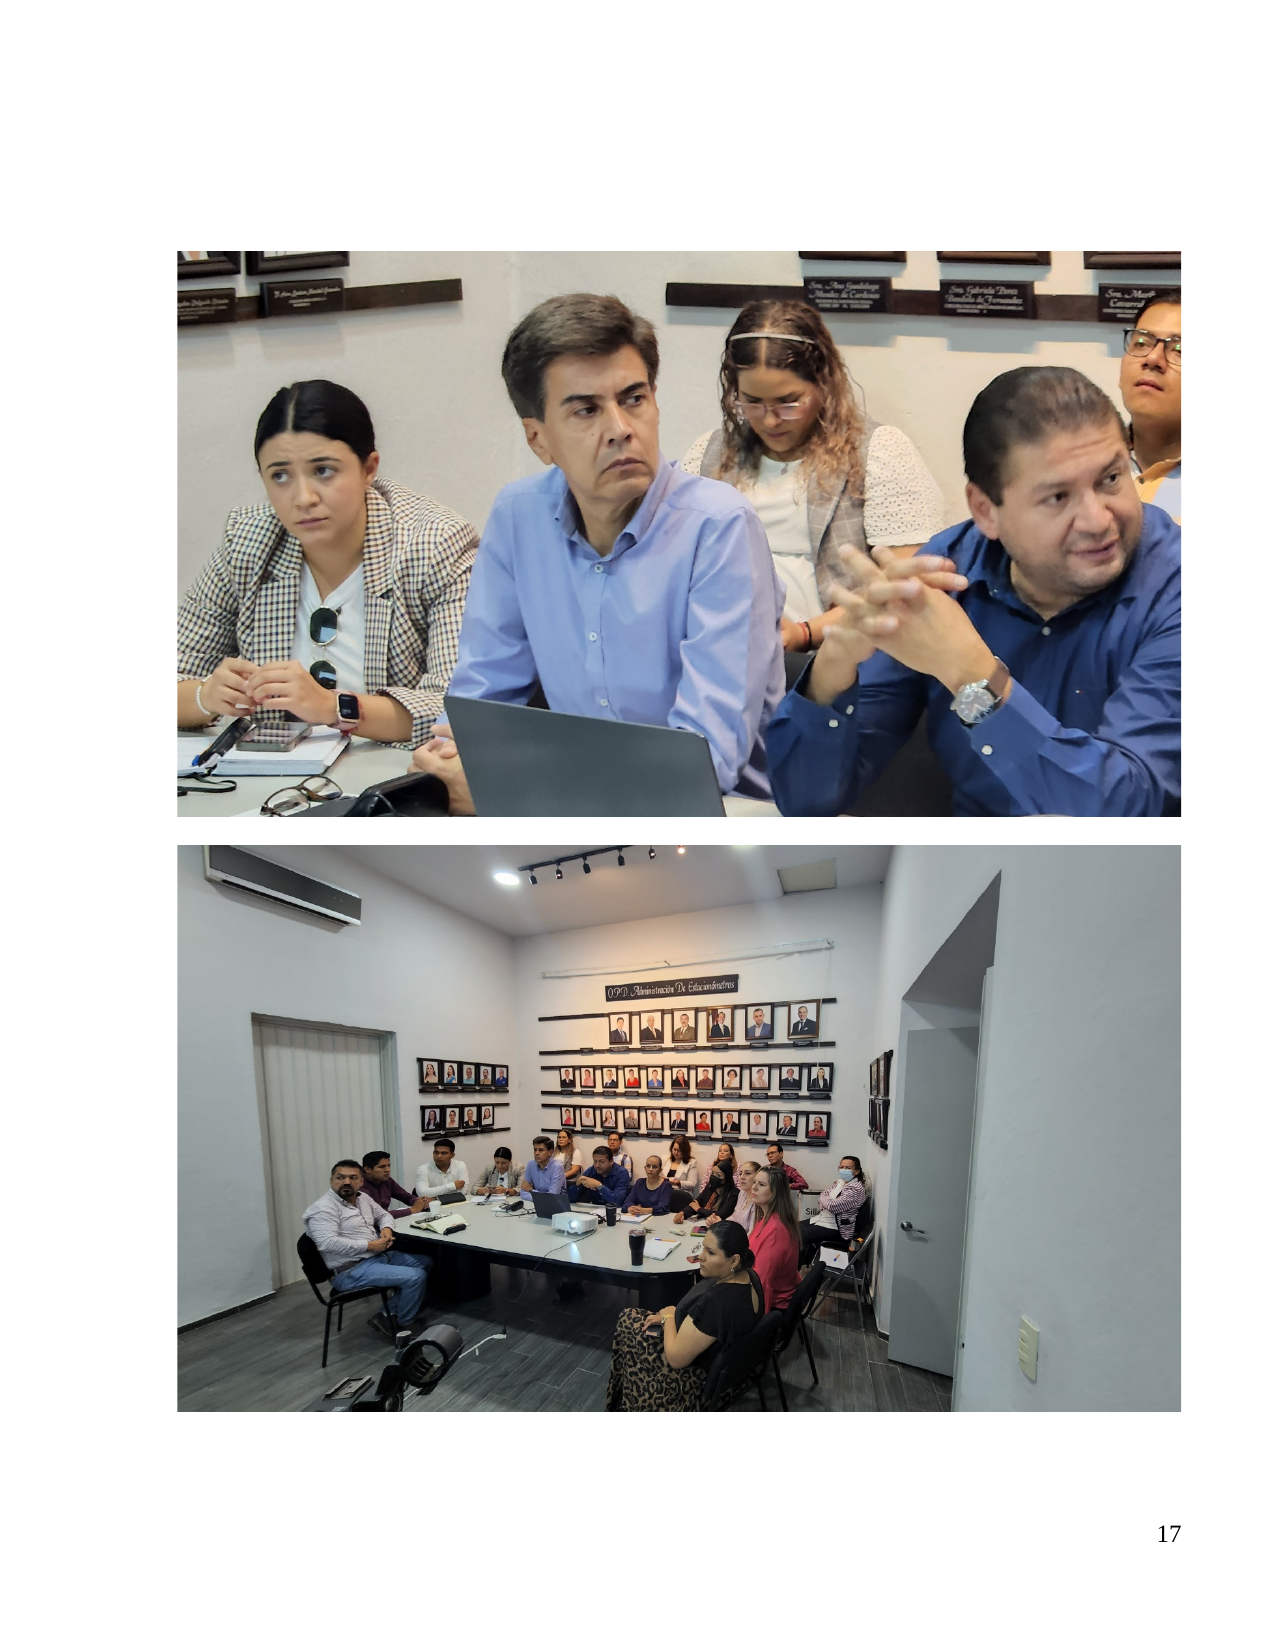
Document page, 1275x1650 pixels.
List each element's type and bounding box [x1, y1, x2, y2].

picture [177, 251, 1182, 817]
picture [177, 845, 1182, 1412]
